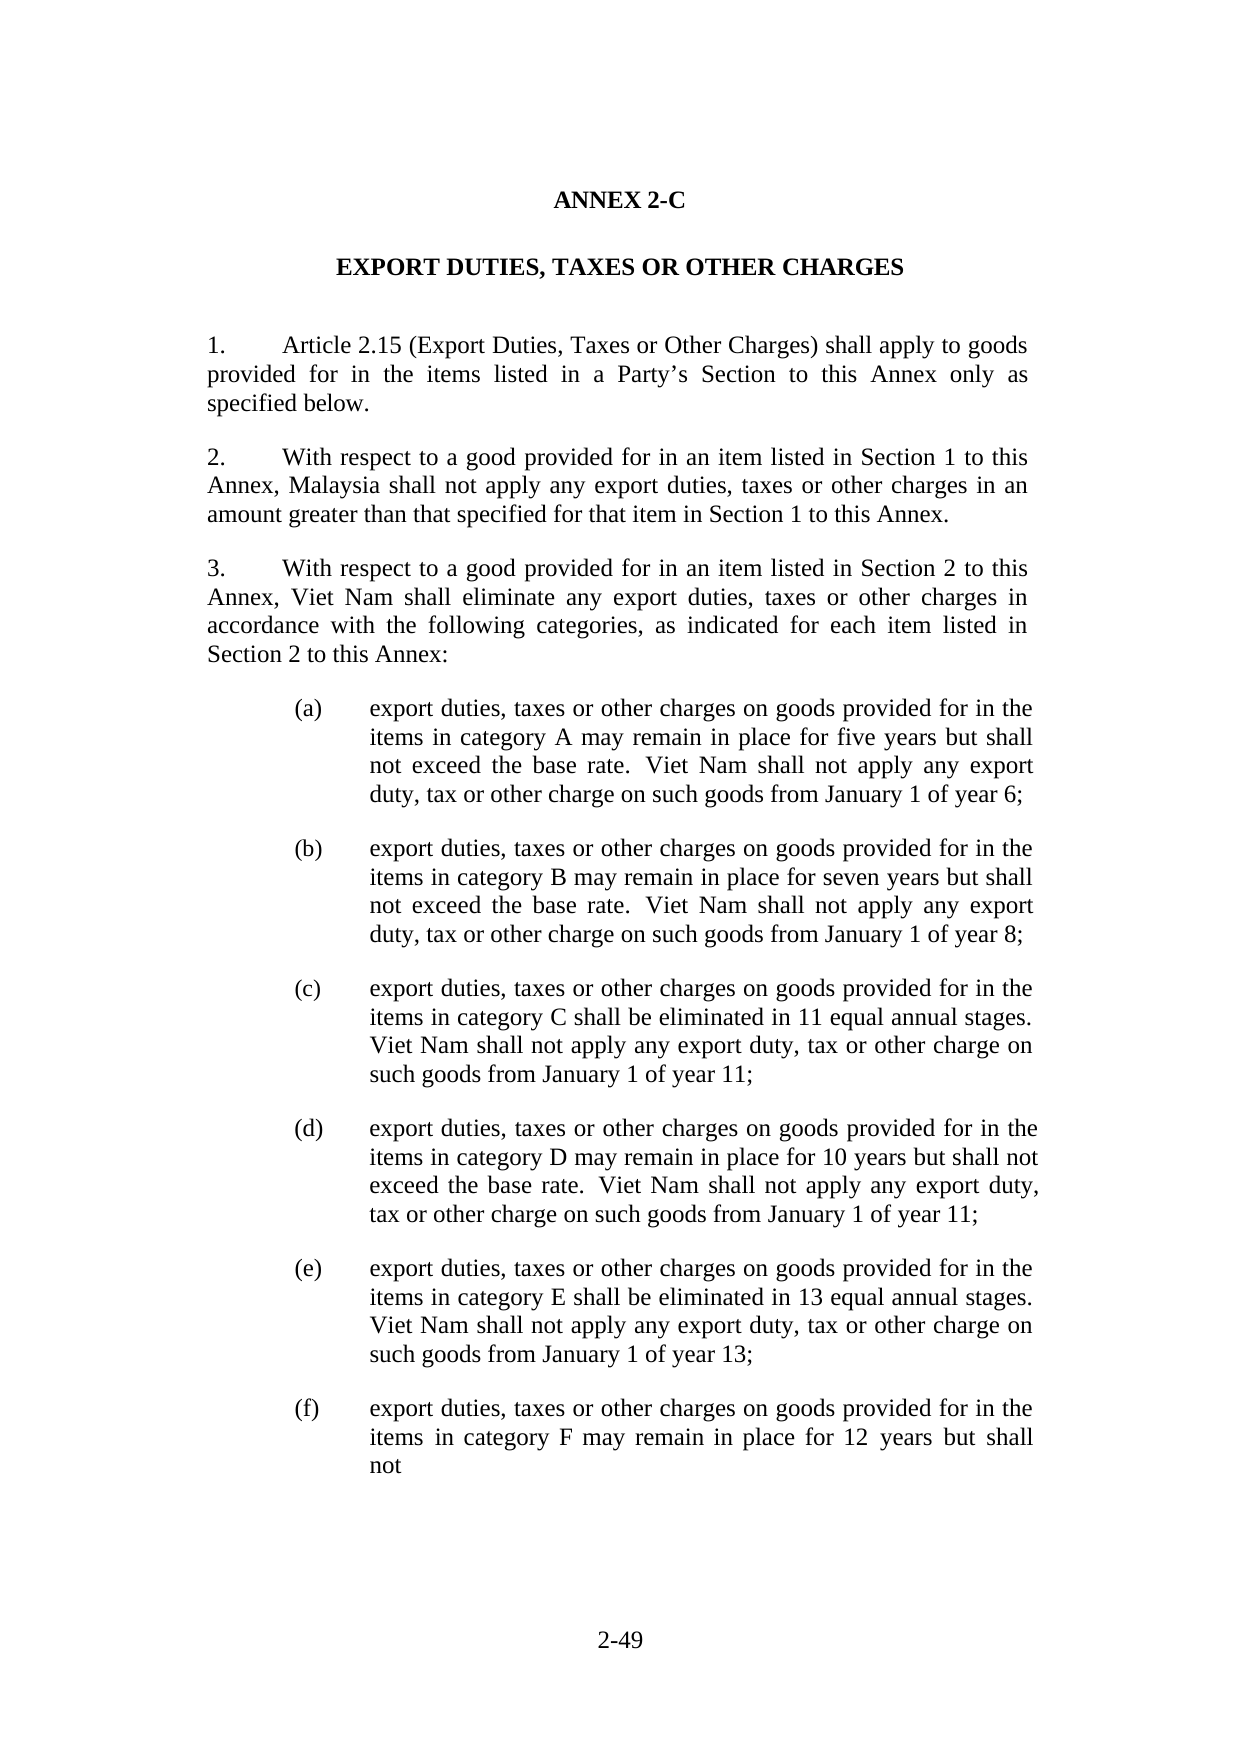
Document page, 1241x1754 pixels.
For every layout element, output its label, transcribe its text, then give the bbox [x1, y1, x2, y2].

subtitle EXPORT DUTIES, TAXES OR OTHER CHARGES [207, 252, 1033, 280]
list export duties, taxes or other charges on goods provided for in the items in category B may remain in place for seven years but shall not exceed the base rate. Viet Nam shall not apply any export duty, tax or other charge on such goods from January 1 of year 8; [294, 833, 1033, 948]
list export duties, taxes or other charges on goods provided for in the items in category D may remain in place for 10 years but shall not exceed the base rate. Viet Nam shall not apply any export duty, tax or other charge on such goods from January 1 of year 11; [294, 1113, 1039, 1228]
list With respect to a good provided for in an item listed in Section 1 to this Annex, Malaysia shall not apply any export duties, taxes or other charges in an amount greater than that specified for that item in Section 1 to this Annex. [207, 442, 1029, 528]
list Article 2.15 (Export Duties, Taxes or Other Charges) shall apply to goods provided for in the items listed in a Party’s Section to this Annex only as specified below. [207, 330, 1029, 417]
subtitle ANNEX 2-C [207, 185, 1033, 214]
list export duties, taxes or other charges on goods provided for in the items in category F may remain in place for 12 years but shall not [294, 1393, 1033, 1479]
list With respect to a good provided for in an item listed in Section 2 to this Annex, Viet Nam shall eliminate any export duties, taxes or other charges in accordance with the following categories, as indicated for each item listed in Section 2 to this Annex: [207, 553, 1029, 668]
list export duties, taxes or other charges on goods provided for in the items in category C shall be eliminated in 11 equal annual stages. Viet Nam shall not apply any export duty, tax or other charge on such goods from January 1 of year 11; [294, 973, 1033, 1088]
list export duties, taxes or other charges on goods provided for in the items in category A may remain in place for five years but shall not exceed the base rate. Viet Nam shall not apply any export duty, tax or other charge on such goods from January 1 of year 6; [294, 693, 1033, 808]
list export duties, taxes or other charges on goods provided for in the items in category E shall be eliminated in 13 equal annual stages. Viet Nam shall not apply any export duty, tax or other charge on such goods from January 1 of year 13; [294, 1253, 1033, 1368]
